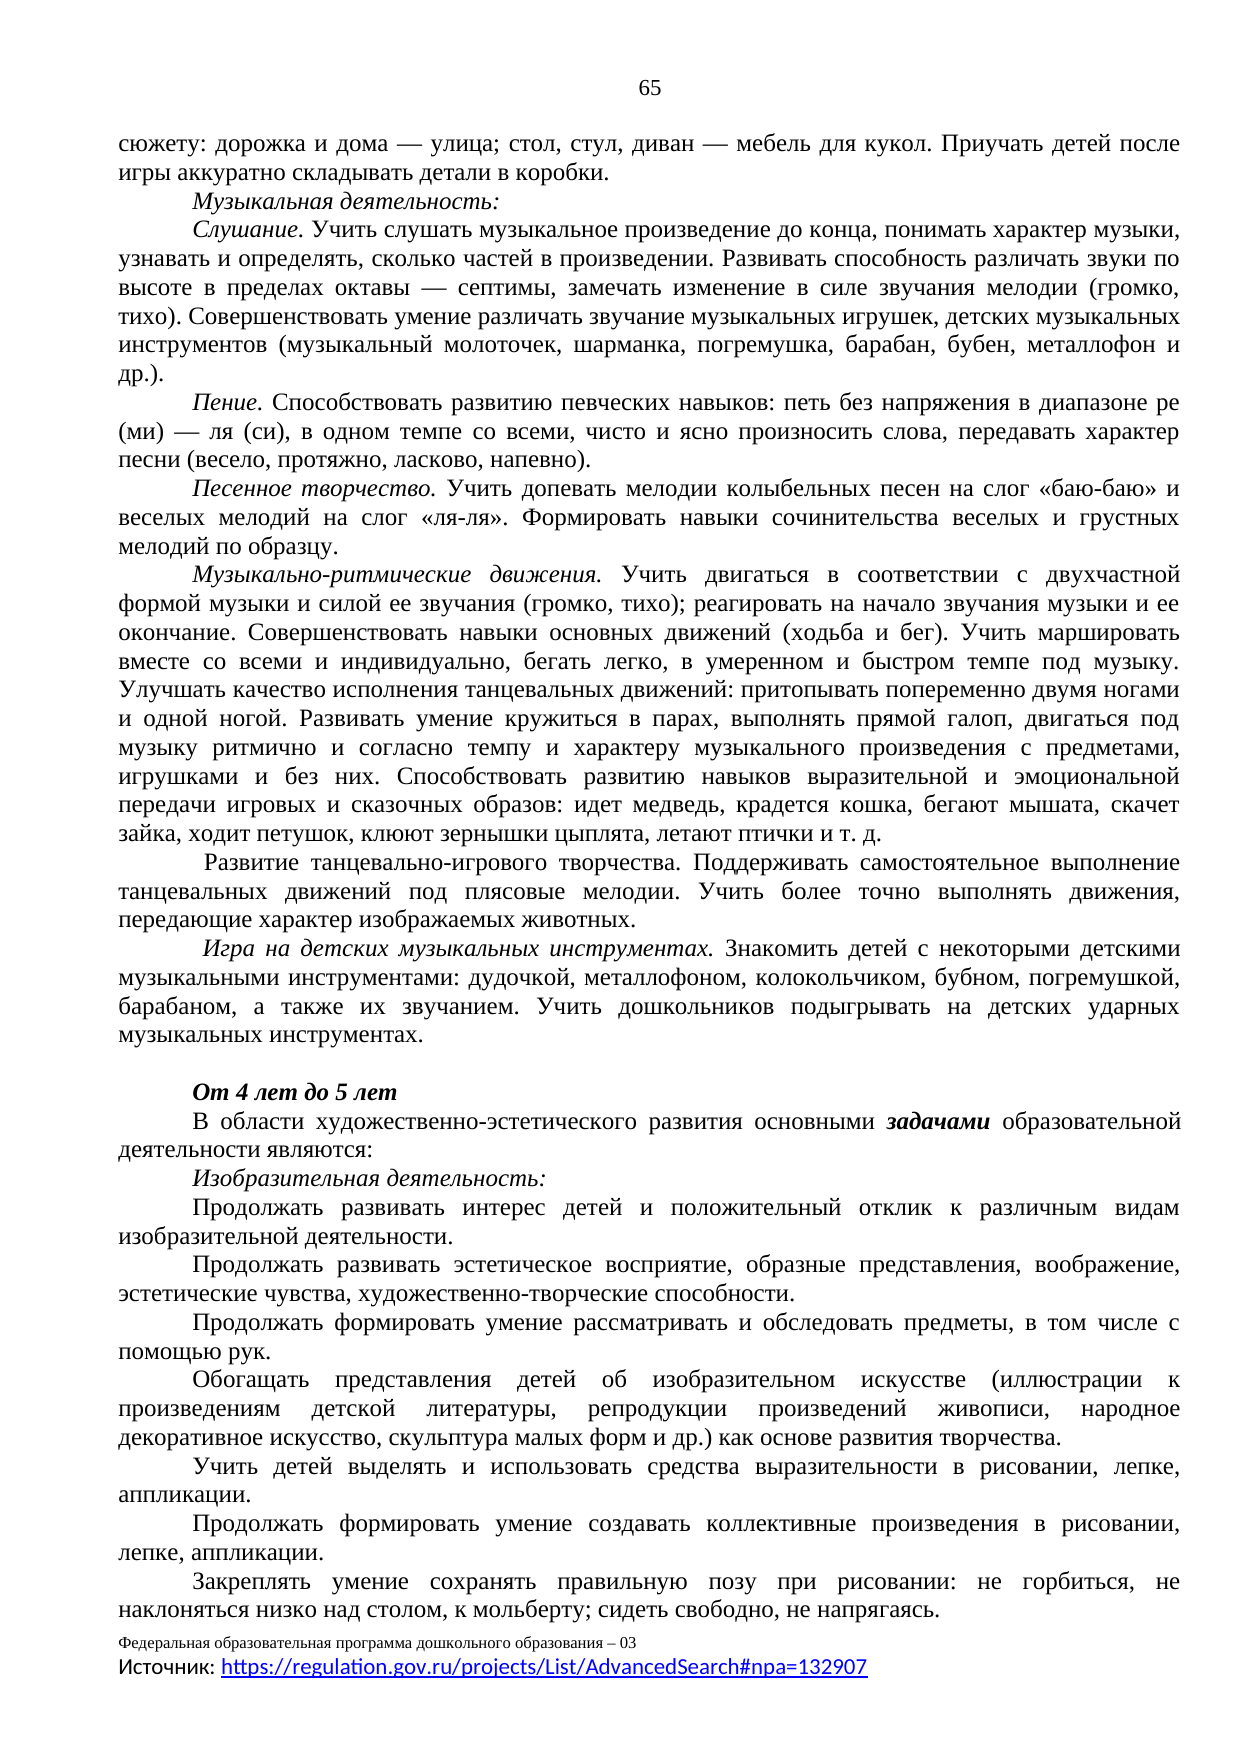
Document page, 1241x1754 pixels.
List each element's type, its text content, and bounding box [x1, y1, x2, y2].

text Продолжать формировать умение создавать коллективные произведения в рисовании, лепке, аппликации. [118, 1508, 1181, 1566]
text Развитие танцевально-игрового творчества. Поддерживать самостоятельное выполнение танцевальных движений под плясовые мелодии. Учить более точно выполнять движения, передающие характер изображаемых животных. [118, 847, 1181, 933]
text Песенное творчество. Учить допевать мелодии колыбельных песен на слог «баю-баю» и веселых мелодий на слог «ля-ля». Формировать навыки сочинительства веселых и грустных мелодий по образцу. [118, 473, 1181, 559]
text Музыкальная деятельность: [118, 186, 1181, 214]
text Учить детей выделять и использовать средства выразительности в рисовании, лепке, аппликации. [118, 1451, 1181, 1508]
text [118, 128, 1181, 186]
text Изобразительная деятельность: [118, 1163, 1181, 1192]
text Игра на детских музыкальных инструментах. Знакомить детей с некоторыми детскими музыкальными инструментами: дудочкой, металлофоном, колокольчиком, бубном, погремушкой, барабаном, а также их звучанием. Учить дошкольников подыгрывать на детских ударных музыкальных инструментах. [118, 933, 1181, 1048]
text От 4 лет до 5 лет [118, 1077, 1181, 1106]
text Слушание. Учить слушать музыкальное произведение до конца, понимать характер музыки, узнавать и определять, сколько частей в произведении. Развивать способность различать звуки по высоте в пределах октавы — септимы, замечать изменение в силе звучания мелодии (громко, тихо). Совершенствовать умение различать звучание музыкальных игрушек, детских музыкальных инструментов (музыкальный молоточек, шарманка, погремушка, барабан, бубен, металлофон и др.). [118, 214, 1181, 387]
text Продолжать формировать умение рассматривать и обследовать предметы, в том числе с помощью рук. [118, 1307, 1181, 1364]
text Обогащать представления детей об изобразительном искусстве (иллюстрации к произведениям детской литературы, репродукции произведений живописи, народное декоративное искусство, скульптура малых форм и др.) как основе развития творчества. [118, 1364, 1181, 1451]
text Музыкально-ритмические движения. Учить двигаться в соответствии с двухчастной формой музыки и силой ее звучания (громко, тихо); реагировать на начало звучания музыки и ее окончание. Совершенствовать навыки основных движений (ходьба и бег). Учить маршировать вместе со всеми и индивидуально, бегать легко, в умеренном и быстром темпе под музыку. Улучшать качество исполнения танцевальных движений: притопывать попеременно двумя ногами и одной ногой. Развивать умение кружиться в парах, выполнять прямой галоп, двигаться под музыку ритмично и согласно темпу и характеру музыкального произведения с предметами, игрушками и без них. Способствовать развитию навыков выразительной и эмоциональной передачи игровых и сказочных образов: идет медведь, крадется кошка, бегают мышата, скачет зайка, ходит петушок, клюют зернышки цыплята, летают птички и т. д. [118, 559, 1181, 847]
text Продолжать развивать интерес детей и положительный отклик к различным видам изобразительной деятельности. [118, 1192, 1181, 1249]
text В области художественно-эстетического развития основными задачами образовательной деятельности являются: [118, 1106, 1181, 1163]
text Закреплять умение сохранять правильную позу при рисовании: не горбиться, не наклоняться низко над столом, к мольберту; сидеть свободно, не напрягаясь. [118, 1566, 1181, 1623]
text Продолжать развивать эстетическое восприятие, образные представления, воображение, эстетические чувства, художественно-творческие способности. [118, 1249, 1181, 1307]
text Пение. Способствовать развитию певческих навыков: петь без напряжения в диапазоне ре (ми) — ля (си), в одном темпе со всеми, чисто и ясно произносить слова, передавать характер песни (весело, протяжно, ласково, напевно). [118, 387, 1181, 473]
